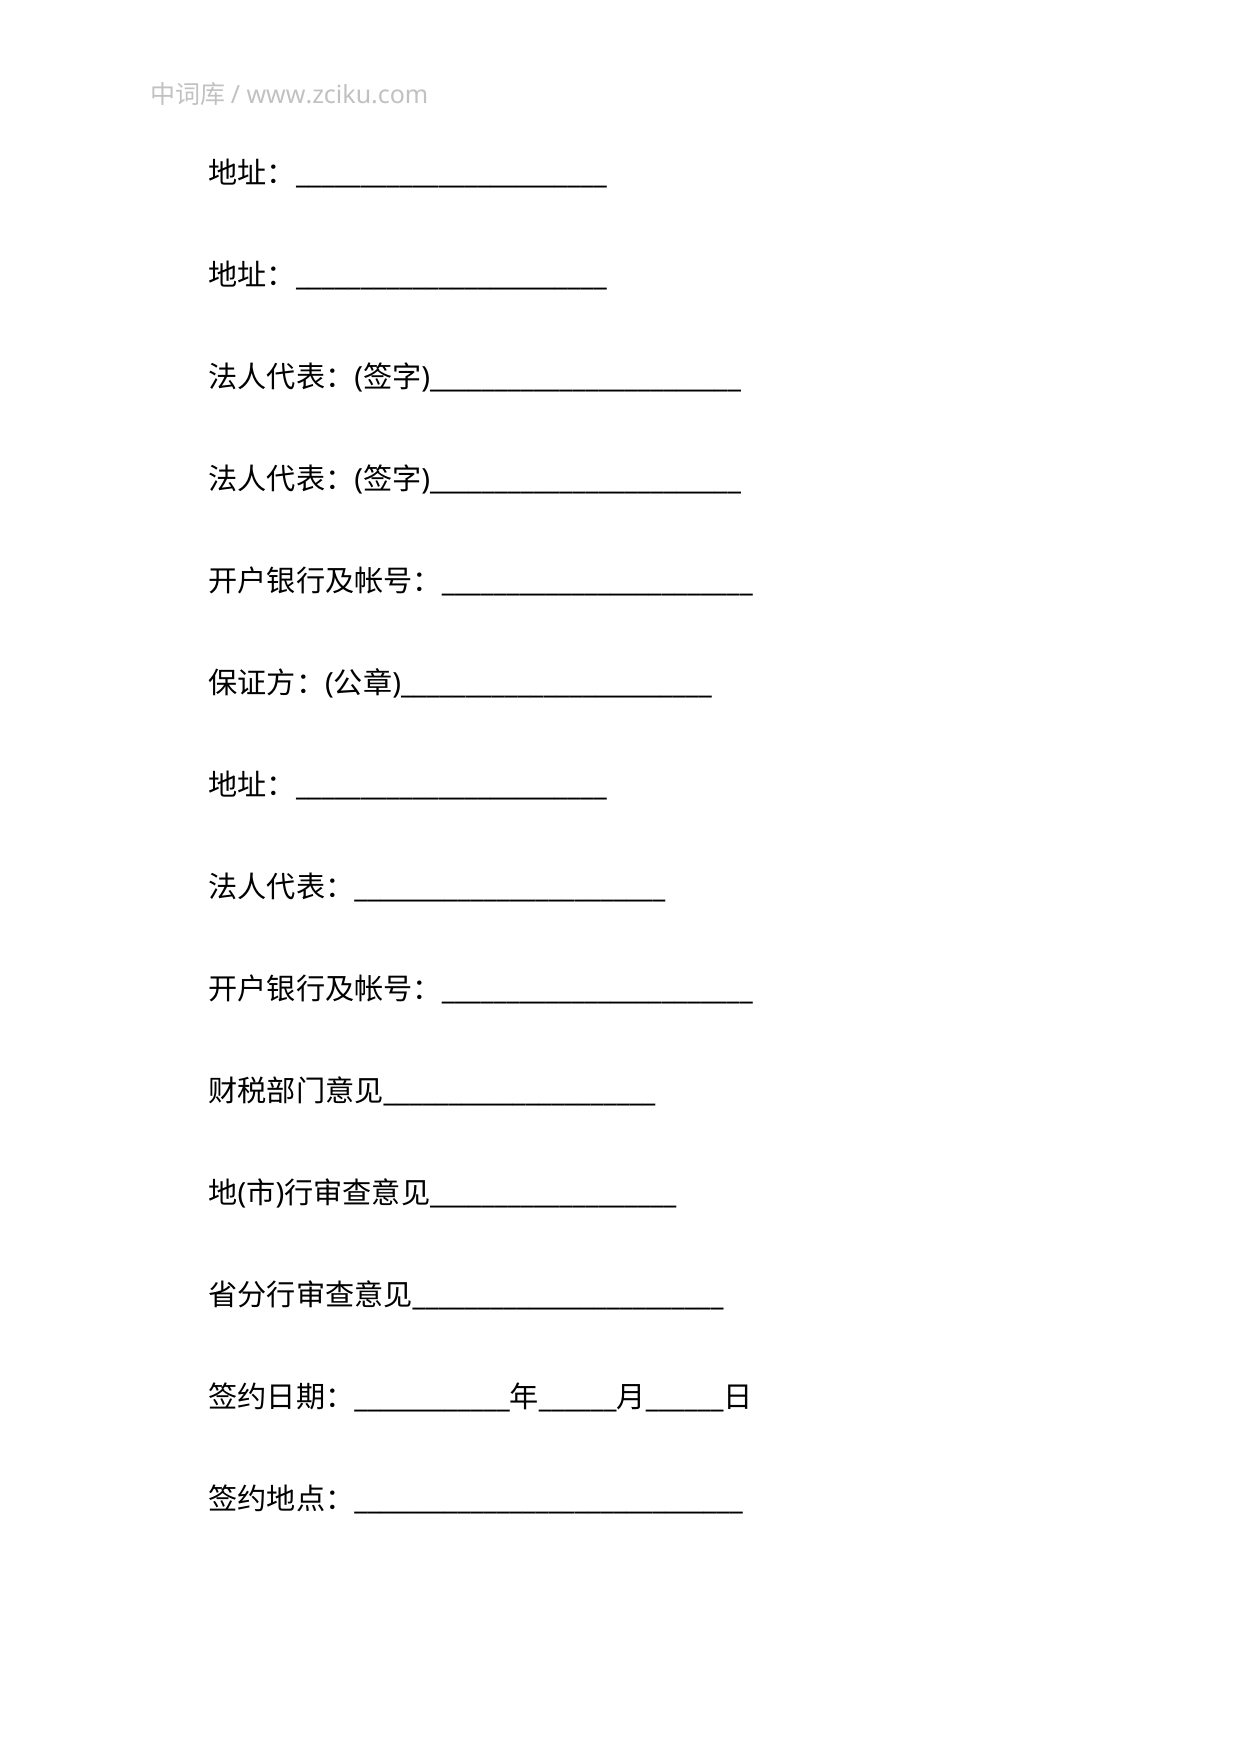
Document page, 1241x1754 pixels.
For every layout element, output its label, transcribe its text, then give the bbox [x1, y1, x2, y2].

text 保证方：(公章)________________________ [150, 660, 1090, 702]
text 地址：________________________ [150, 252, 1090, 294]
text 法人代表：(签字)________________________ [150, 354, 1090, 396]
text 财税部门意见_____________________ [150, 1068, 1090, 1110]
text 省分行审查意见________________________ [150, 1272, 1090, 1314]
text 法人代表：(签字)________________________ [150, 456, 1090, 498]
text 开户银行及帐号：________________________ [150, 966, 1090, 1008]
text 地(市)行审查意见___________________ [150, 1170, 1090, 1212]
text 法人代表：________________________ [150, 864, 1090, 906]
text 开户银行及帐号：________________________ [150, 558, 1090, 600]
text 签约日期：____________年______月______日 [150, 1374, 1090, 1416]
text 地址：________________________ [150, 762, 1090, 804]
text 签约地点：______________________________ [150, 1476, 1090, 1518]
text 地址：________________________ [150, 150, 1090, 192]
